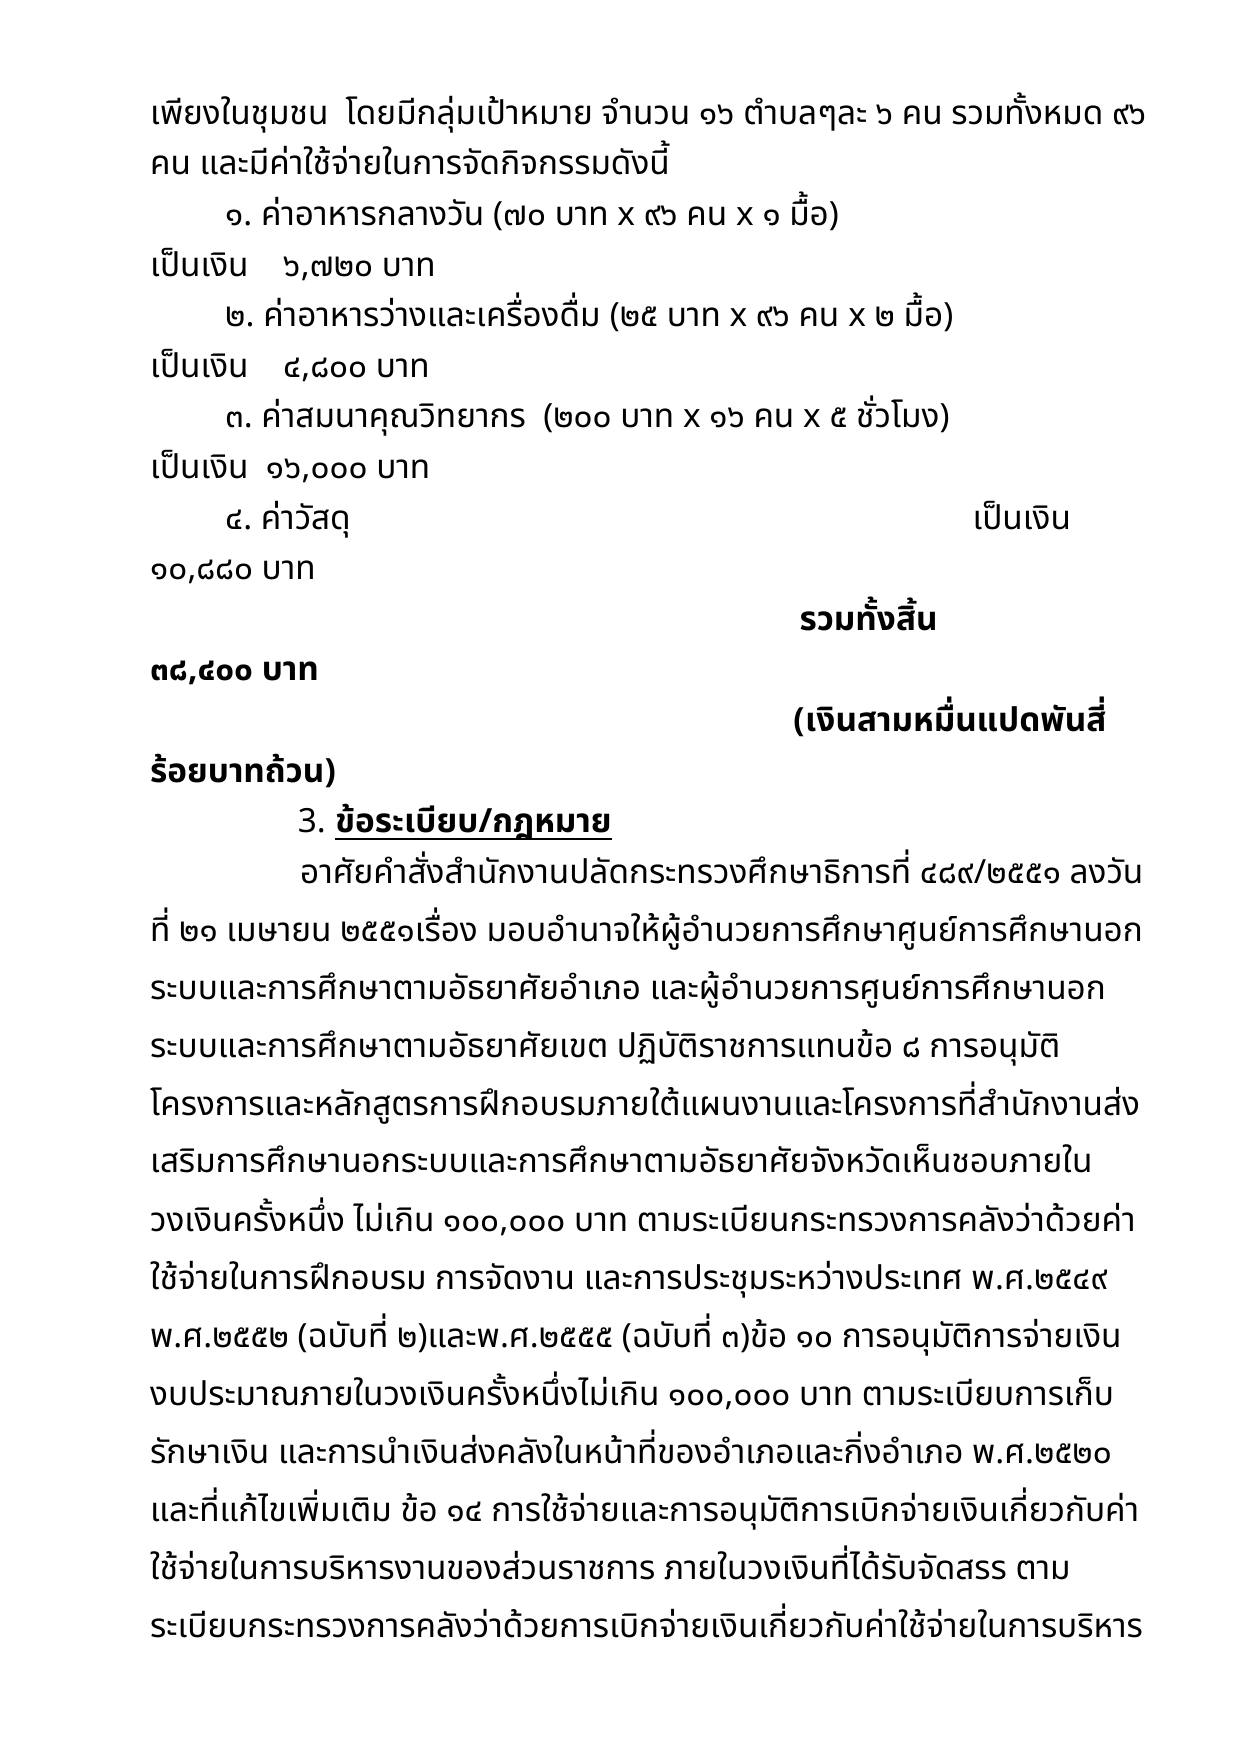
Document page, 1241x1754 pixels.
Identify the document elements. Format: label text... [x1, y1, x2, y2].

text ๔. ค่าวัสดุ เป็นเงิน ๑๐,๘๘๐ บาท [150, 493, 1152, 595]
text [150, 89, 1152, 190]
list ข้อระเบียบ/กฎหมาย [298, 797, 1152, 848]
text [150, 848, 1152, 1652]
text ๑. ค่าอาหารกลางวัน (๗๐ บาท x ๙๖ คน x ๑ มื้อ) เป็นเงิน ๖,๗๒๐ บาท [150, 190, 1152, 291]
text ๒. ค่าอาหารว่างและเครื่องดื่ม (๒๕ บาท x ๙๖ คน x ๒ มื้อ) เป็นเงิน ๔,๘๐๐ บาท [150, 291, 1152, 392]
text (เงินสามหมื่นแปดพันสี่ร้อยบาทถ้วน) [150, 696, 1152, 797]
text ๓. ค่าสมนาคุณวิทยากร (๒๐๐ บาท x ๑๖ คน x ๕ ชั่วโมง) เป็นเงิน ๑๖,๐๐๐ บาท [150, 392, 1152, 493]
text รวมทั้งสิ้น ๓๘,๔๐๐ บาท [150, 595, 1152, 696]
